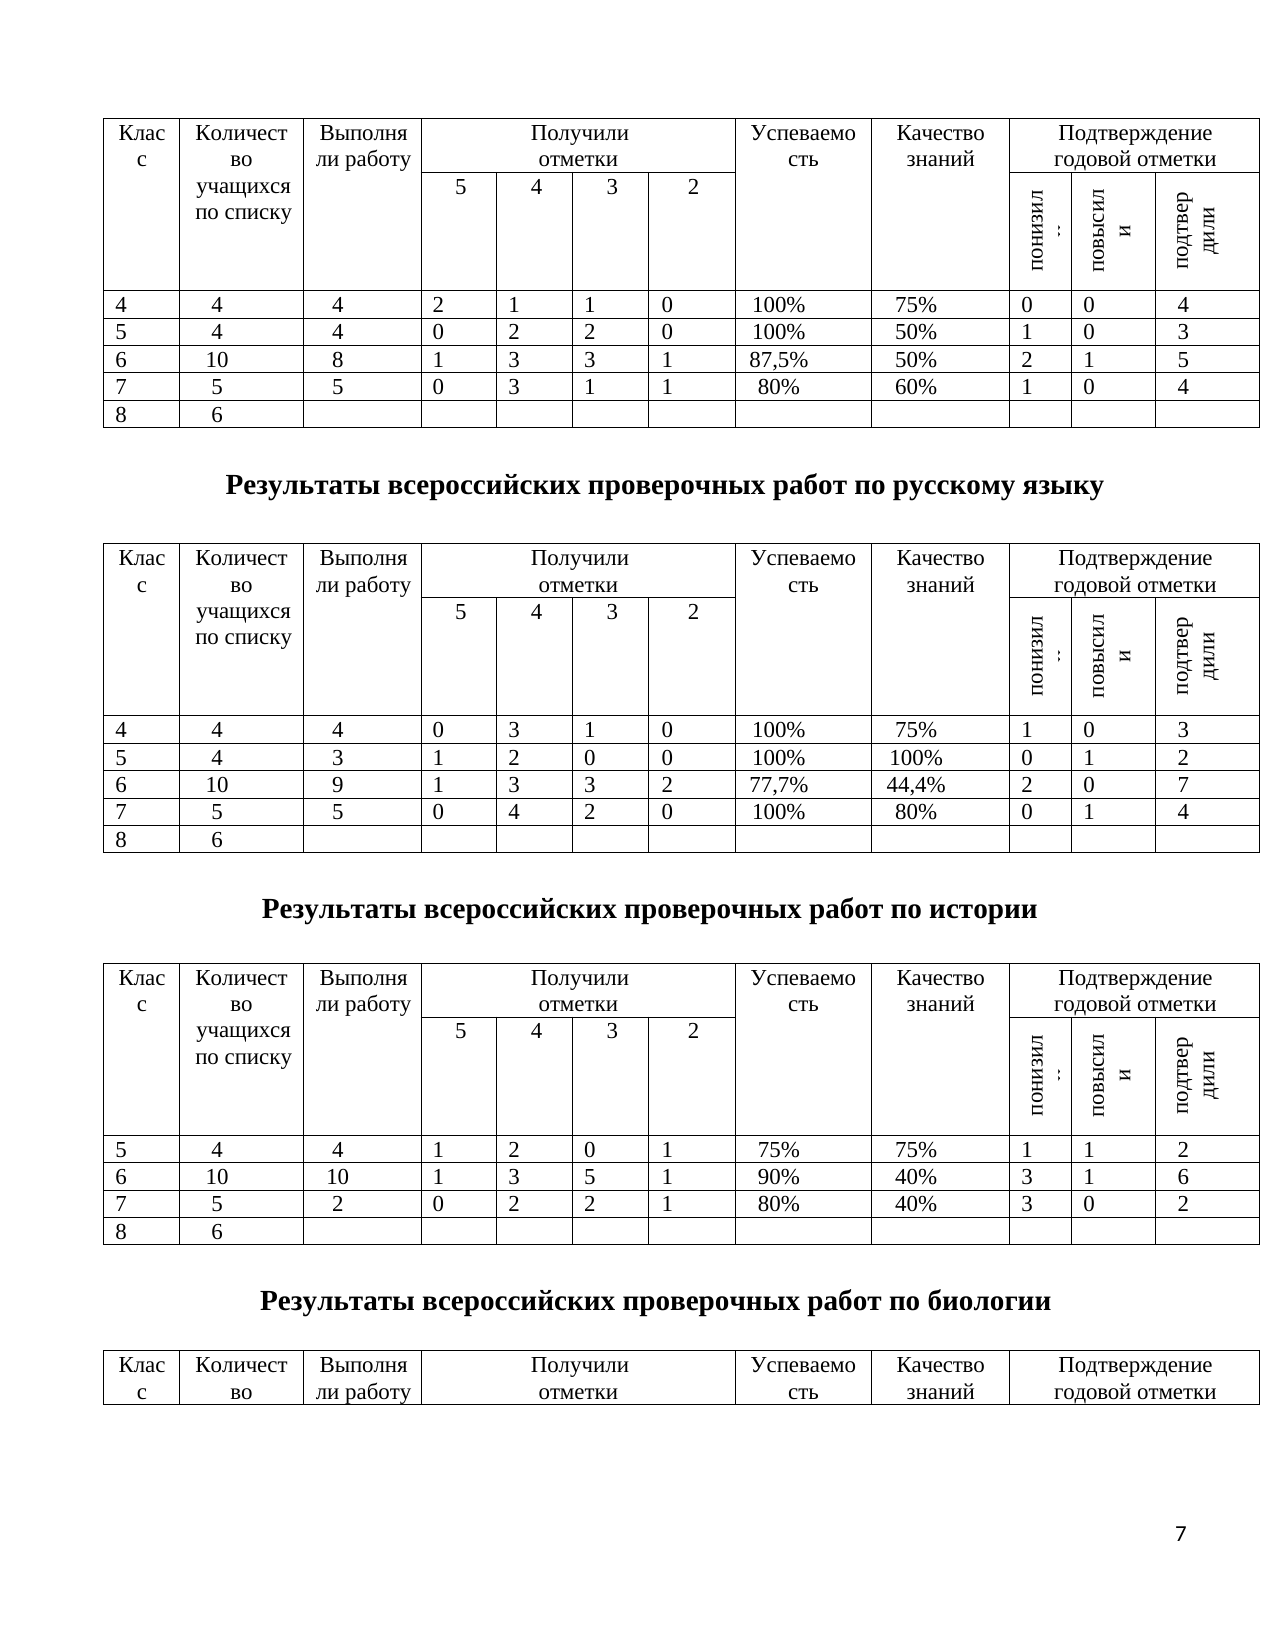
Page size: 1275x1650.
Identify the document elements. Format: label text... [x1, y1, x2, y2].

table_header Выполняли работу [304, 1351, 421, 1404]
table_cell 0 [1010, 799, 1071, 825]
table_cell 4 [497, 598, 572, 715]
table_cell 1 [1072, 799, 1155, 825]
table_cell 3 [573, 173, 648, 290]
table_header Класс [104, 964, 179, 1135]
table_cell понизили [1010, 1018, 1071, 1135]
table_cell [649, 401, 735, 427]
table_cell 1 [649, 373, 735, 399]
table_cell 2 [1156, 744, 1259, 770]
table_cell 5 [304, 799, 421, 825]
table_cell [422, 1218, 496, 1244]
table_cell [1072, 1218, 1155, 1244]
table_cell 75% [872, 1136, 1009, 1162]
text Результаты всероссийских проверочных работ по истории [177, 891, 1122, 925]
table_cell 7 [1156, 771, 1259, 797]
table_cell [573, 826, 648, 852]
table_cell 4 [104, 716, 179, 743]
table_header Подтверждение годовой отметки [1010, 544, 1259, 597]
table_cell 1 [573, 716, 648, 743]
table_cell 3 [304, 744, 421, 770]
table_header Подтверждение годовой отметки [1010, 1351, 1259, 1404]
table_cell [736, 401, 871, 427]
table_cell 3 [497, 1163, 572, 1189]
table_header Количество учащихся по списку [180, 119, 303, 290]
table_cell 1 [1072, 1136, 1155, 1162]
table_header Выполняли работу [304, 964, 421, 1135]
table_cell 5 [180, 373, 303, 399]
table_header Качество знаний [872, 119, 1009, 290]
table_cell 6 [180, 826, 303, 852]
table_cell 3 [573, 346, 648, 372]
table_cell 3 [1156, 716, 1259, 743]
table_cell 5 [573, 1163, 648, 1189]
table_cell 40% [872, 1163, 1009, 1189]
table_cell 1 [649, 1163, 735, 1189]
table_cell [649, 1218, 735, 1244]
table_cell 75% [736, 1136, 871, 1162]
table_cell 50% [872, 346, 1009, 372]
table_cell 0 [1010, 291, 1071, 317]
table_cell 1 [422, 771, 496, 797]
table_cell [573, 401, 648, 427]
table_header Качество знаний [872, 1351, 1009, 1404]
table_cell [304, 1218, 421, 1244]
table_cell 5 [422, 173, 496, 290]
table_cell 6 [1156, 1163, 1259, 1189]
table_cell 100% [736, 319, 871, 345]
table_cell 0 [649, 716, 735, 743]
table_header Количество учащихся по списку [180, 544, 303, 715]
table_cell 0 [1072, 716, 1155, 743]
table_cell 80% [872, 799, 1009, 825]
table_cell понизили [1010, 173, 1071, 290]
table_header Успеваемость [736, 964, 871, 1135]
table_cell 1 [422, 1163, 496, 1189]
table_cell 80% [736, 373, 871, 399]
table_cell 3 [573, 1018, 648, 1135]
table_cell 2 [1010, 771, 1071, 797]
table_cell 2 [573, 319, 648, 345]
table_cell 1 [1072, 1163, 1155, 1189]
table_cell [736, 826, 871, 852]
table_header Успеваемость [736, 544, 871, 715]
table_cell 2 [1156, 1136, 1259, 1162]
table_cell [649, 826, 735, 852]
table_cell 2 [573, 1191, 648, 1217]
table_cell [872, 1218, 1009, 1244]
table_header Класс [104, 1351, 179, 1404]
table_cell 0 [422, 373, 496, 399]
table_cell 5 [104, 744, 179, 770]
table_cell 1 [573, 291, 648, 317]
table_cell 4 [497, 173, 572, 290]
table_cell 90% [736, 1163, 871, 1189]
table_cell 77,7% [736, 771, 871, 797]
table_cell 10 [180, 346, 303, 372]
table_cell 10 [180, 1163, 303, 1189]
table_cell 3 [1010, 1191, 1071, 1217]
table_cell 100% [872, 744, 1009, 770]
table_cell [872, 826, 1009, 852]
table_cell [736, 1218, 871, 1244]
table_cell 2 [497, 319, 572, 345]
table_cell 1 [422, 1136, 496, 1162]
table_cell 3 [1010, 1163, 1071, 1189]
table_cell 3 [497, 771, 572, 797]
table_cell подтвердили [1156, 598, 1259, 715]
table_cell подтвердили [1156, 1018, 1259, 1135]
table_cell 4 [304, 716, 421, 743]
table_cell 9 [304, 771, 421, 797]
table_cell 4 [1156, 799, 1259, 825]
table_cell [497, 401, 572, 427]
table_cell 4 [1156, 373, 1259, 399]
table_cell 0 [649, 291, 735, 317]
table_cell 1 [573, 373, 648, 399]
table_cell [1156, 401, 1259, 427]
table_cell 8 [104, 1218, 179, 1244]
table_cell понизили [1010, 598, 1071, 715]
table_header Подтверждение годовой отметки [1010, 119, 1259, 172]
table_cell 0 [1072, 771, 1155, 797]
table_cell 2 [304, 1191, 421, 1217]
table_cell повысили [1072, 1018, 1155, 1135]
table_cell 4 [180, 319, 303, 345]
table_cell 7 [104, 799, 179, 825]
table_header Получили отметки [422, 544, 735, 597]
table_cell 1 [422, 744, 496, 770]
table_cell [304, 826, 421, 852]
table_header Качество знаний [872, 544, 1009, 715]
table_cell 1 [649, 1191, 735, 1217]
table_cell повысили [1072, 598, 1155, 715]
table_cell 7 [104, 1191, 179, 1217]
table_cell 8 [104, 826, 179, 852]
table_cell 4 [180, 291, 303, 317]
table_cell 1 [649, 1136, 735, 1162]
table_cell [573, 1218, 648, 1244]
table_cell 5 [422, 1018, 496, 1135]
table_cell 3 [573, 598, 648, 715]
table_header Качество знаний [872, 964, 1009, 1135]
table_cell 4 [180, 1136, 303, 1162]
table_cell 10 [304, 1163, 421, 1189]
table_cell 1 [1072, 744, 1155, 770]
table_cell 2 [649, 1018, 735, 1135]
table_header Класс [104, 544, 179, 715]
table_cell 1 [1010, 319, 1071, 345]
table_cell 1 [497, 291, 572, 317]
table_cell 4 [497, 1018, 572, 1135]
table_cell 75% [872, 291, 1009, 317]
table_cell [1010, 826, 1071, 852]
table_cell [1156, 826, 1259, 852]
table_cell 100% [736, 716, 871, 743]
table_cell 0 [649, 744, 735, 770]
table_cell 40% [872, 1191, 1009, 1217]
table_cell 50% [872, 319, 1009, 345]
table_cell 3 [497, 346, 572, 372]
table_cell 5 [180, 799, 303, 825]
table_cell 0 [1072, 291, 1155, 317]
table_cell 1 [1010, 373, 1071, 399]
table_cell 75% [872, 716, 1009, 743]
table_cell 2 [649, 173, 735, 290]
table_cell 3 [573, 771, 648, 797]
table_cell 80% [736, 1191, 871, 1217]
table_cell 0 [422, 716, 496, 743]
table_cell 2 [497, 1136, 572, 1162]
table_cell 3 [1156, 319, 1259, 345]
table_cell 5 [304, 373, 421, 399]
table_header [180, 1351, 303, 1404]
table_cell [1072, 401, 1155, 427]
table_cell 5 [422, 598, 496, 715]
table_header Успеваемость [736, 1351, 871, 1404]
table_cell 2 [573, 799, 648, 825]
table_cell повысили [1072, 173, 1155, 290]
table_cell 44,4% [872, 771, 1009, 797]
table_cell 4 [304, 291, 421, 317]
table_cell 0 [573, 744, 648, 770]
table_cell 2 [649, 598, 735, 715]
table_cell 4 [180, 716, 303, 743]
table_cell 4 [304, 319, 421, 345]
table_cell 8 [104, 401, 179, 427]
table_cell [1010, 1218, 1071, 1244]
table_header Получили отметки [422, 119, 735, 172]
table_cell 0 [1072, 373, 1155, 399]
table_cell 4 [180, 744, 303, 770]
table_cell 4 [1156, 291, 1259, 317]
table_header Получили отметки [422, 964, 735, 1017]
table_cell [422, 826, 496, 852]
table_cell 7 [104, 373, 179, 399]
table_cell 87,5% [736, 346, 871, 372]
table_cell 2 [422, 291, 496, 317]
table_cell 1 [649, 346, 735, 372]
table_cell [304, 401, 421, 427]
table_cell 6 [180, 401, 303, 427]
table_cell 6 [104, 346, 179, 372]
table_header Успеваемость [736, 119, 871, 290]
table_cell 2 [1156, 1191, 1259, 1217]
table_cell 1 [422, 346, 496, 372]
table_cell 4 [304, 1136, 421, 1162]
table_cell 6 [104, 771, 179, 797]
text Результаты всероссийских проверочных работ по русскому языку [177, 467, 1153, 501]
table_cell 4 [497, 799, 572, 825]
table_header Подтверждение годовой отметки [1010, 964, 1259, 1017]
text Результаты всероссийских проверочных работ по биологии [218, 1283, 1093, 1317]
table_cell 1 [1010, 716, 1071, 743]
table_cell 0 [422, 1191, 496, 1217]
table_cell 2 [649, 771, 735, 797]
table_cell [497, 826, 572, 852]
table_header Количество учащихся по списку [180, 964, 303, 1135]
table_cell 5 [104, 1136, 179, 1162]
table_cell 0 [649, 319, 735, 345]
table_cell подтвердили [1156, 173, 1259, 290]
table_cell [1072, 826, 1155, 852]
table_cell 60% [872, 373, 1009, 399]
table_cell 4 [104, 291, 179, 317]
table_cell [422, 401, 496, 427]
table_cell 0 [422, 319, 496, 345]
table_cell 6 [180, 1218, 303, 1244]
table_header Получили отметки [422, 1351, 735, 1404]
table_cell [1156, 1218, 1259, 1244]
table_cell 5 [180, 1191, 303, 1217]
table_cell 10 [180, 771, 303, 797]
table_cell 0 [1072, 319, 1155, 345]
table_cell [497, 1218, 572, 1244]
table_cell 3 [497, 716, 572, 743]
table_cell 1 [1010, 1136, 1071, 1162]
table_cell 3 [497, 373, 572, 399]
table_cell 100% [736, 744, 871, 770]
table_cell 8 [304, 346, 421, 372]
table_cell [872, 401, 1009, 427]
table_cell 0 [649, 799, 735, 825]
table_cell 0 [1010, 744, 1071, 770]
table_cell 1 [1072, 346, 1155, 372]
table_cell 2 [1010, 346, 1071, 372]
table_cell 0 [573, 1136, 648, 1162]
table_cell 5 [1156, 346, 1259, 372]
table_cell 100% [736, 799, 871, 825]
table_cell 2 [497, 744, 572, 770]
table_cell 2 [497, 1191, 572, 1217]
table_cell 6 [104, 1163, 179, 1189]
table_cell [1010, 401, 1071, 427]
table_cell 0 [1072, 1191, 1155, 1217]
table_cell 100% [736, 291, 871, 317]
table_cell 0 [422, 799, 496, 825]
table_header Класс [104, 119, 179, 290]
table_header Выполняли работу [304, 544, 421, 715]
table_cell 5 [104, 319, 179, 345]
table_header Выполняли работу [304, 119, 421, 290]
